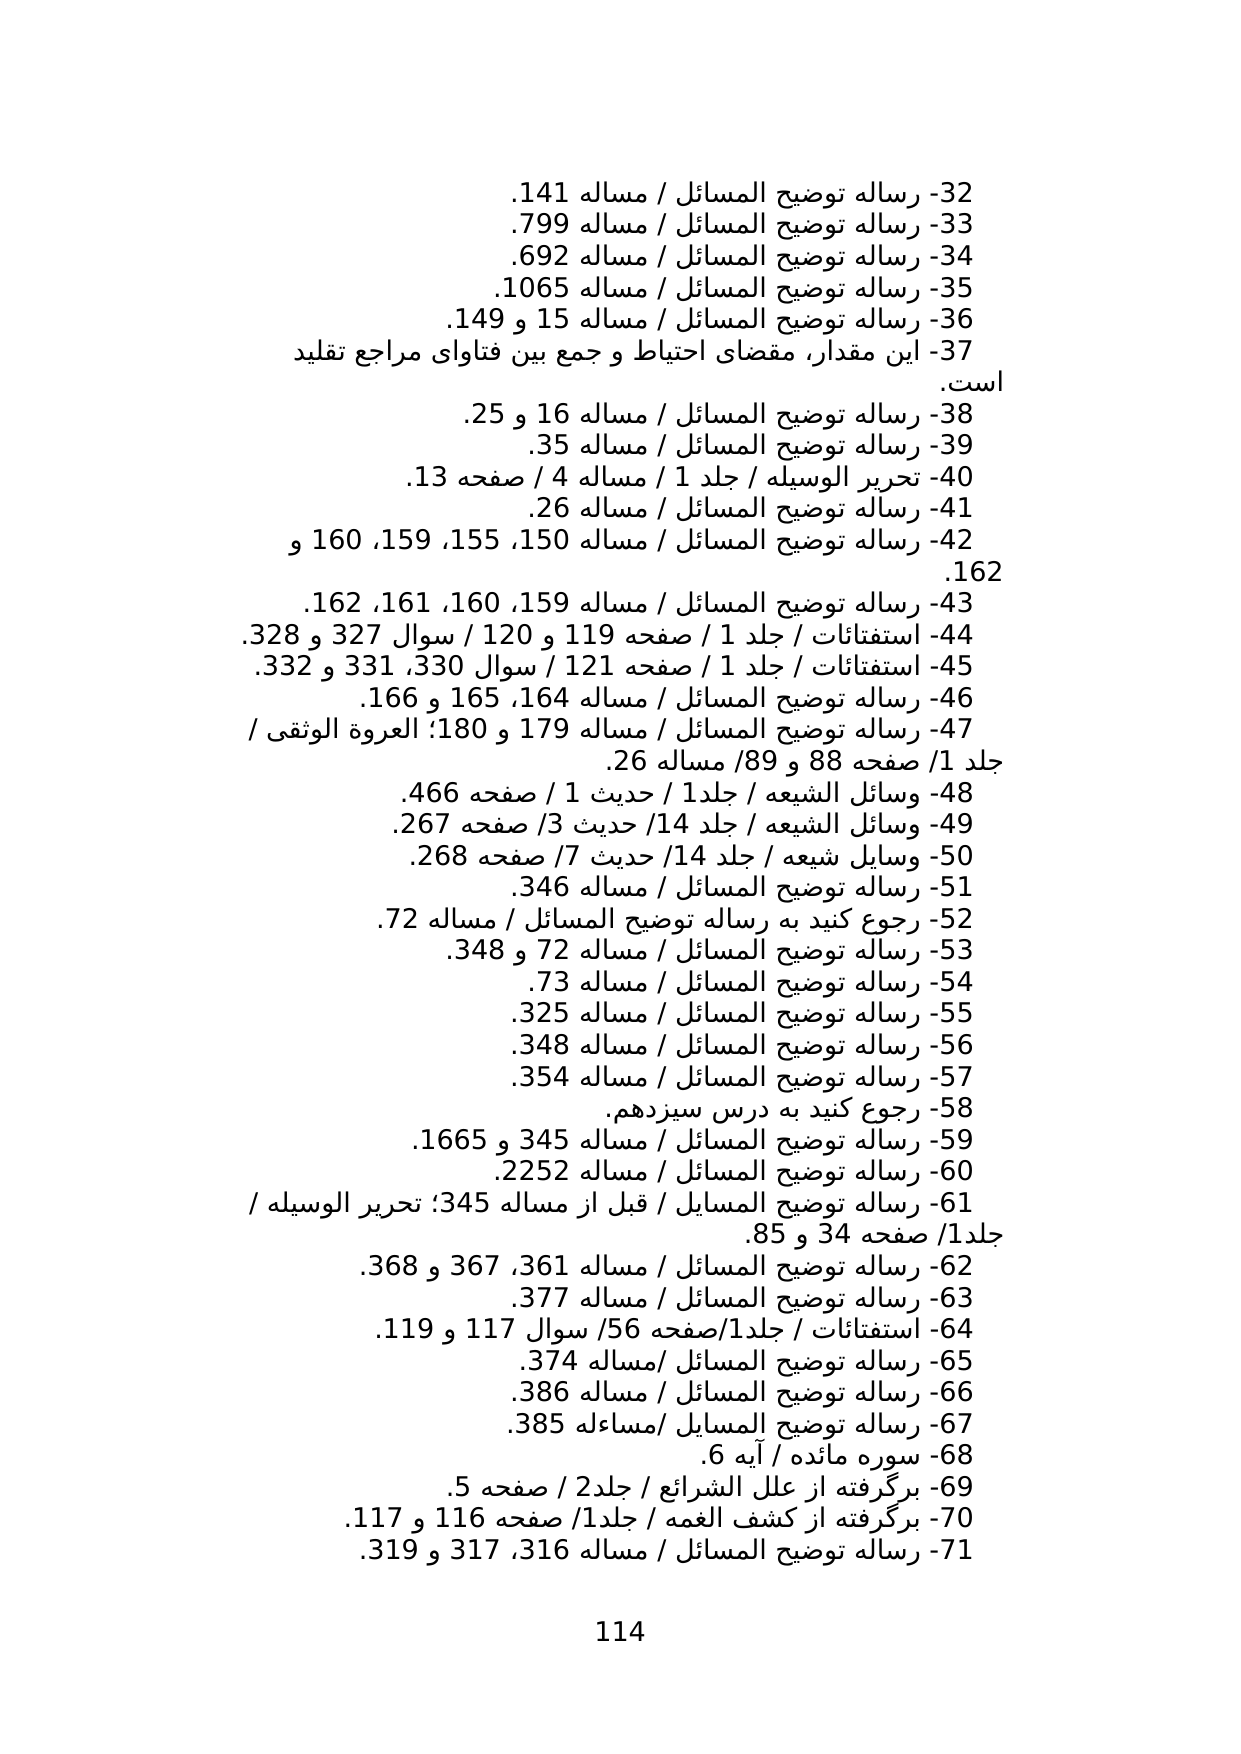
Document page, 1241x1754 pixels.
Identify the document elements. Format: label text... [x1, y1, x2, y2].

text 47- رساله توضيح المسائل / مساله 179 و 180؛ العروة الوثقى / جلد 1/ صفحه 88 و 89/ مساله 26. [236, 714, 1004, 777]
text 39- رساله توضيح المسائل / مساله 35. [236, 430, 1004, 461]
text 41- رساله توضيح المسائل / مساله 26. [236, 493, 1004, 524]
text 55- رساله توضيح المسائل / مساله 325. [236, 998, 1004, 1029]
text 53- رساله توضيح المسائل / مساله 72 و 348. [236, 935, 1004, 966]
text 52- رجوع كنيد به رساله توضيح المسائل / مساله 72. [236, 903, 1004, 935]
text 58- رجوع كنيد به درس سيزدهم. [236, 1092, 1004, 1124]
text 69- برگرفته از علل الشرائع / جلد2 / صفحه 5. [236, 1471, 1004, 1503]
text 57- رساله توضيح المسائل / مساله 354. [236, 1061, 1004, 1092]
text 33- رساله توضيح المسائل / مساله 799. [236, 209, 1004, 240]
text 66- رساله توضيح المسائل / مساله 386. [236, 1377, 1004, 1408]
text 50- وسايل شيعه / جلد 14/ حديث 7/ صفحه 268. [236, 840, 1004, 872]
text 70- برگرفته از كشف الغمه / جلد1/ صفحه 116 و 117. [236, 1503, 1004, 1534]
text 45- استفتائات / جلد 1 / صفحه 121 / سوال 330، 331 و 332. [236, 651, 1004, 682]
text 43- رساله توضيح المسائل / مساله 159، 160، 161، 162. [236, 587, 1004, 619]
text 46- رساله توضيح المسائل / مساله 164، 165 و 166. [236, 682, 1004, 714]
text 40- تحرير الوسيله / جلد 1 / مساله 4 / صفحه 13. [236, 461, 1004, 493]
text 34- رساله توضيح المسائل / مساله 692. [236, 240, 1004, 272]
text 59- رساله توضيح المسائل / مساله 345 و 1665. [236, 1124, 1004, 1156]
text 63- رساله توضيح المسائل / مساله 377. [236, 1282, 1004, 1313]
text 71- رساله توضيح المسائل / مساله 316، 317 و 319. [236, 1534, 1004, 1566]
text 65- رساله توضيح المسائل /مساله 374. [236, 1345, 1004, 1377]
text 44- استفتائات / جلد 1 / صفحه 119 و 120 / سوال 327 و 328. [236, 619, 1004, 651]
text 49- وسائل الشيعه / جلد 14/ حديث 3/ صفحه 267. [236, 808, 1004, 840]
text 32- رساله توضيح المسائل / مساله 141. [236, 177, 1004, 209]
text 64- استفتائات / جلد1/صفحه 56/ سوال 117 و 119. [236, 1313, 1004, 1345]
text 36- رساله توضيح المسائل / مساله 15 و 149. [236, 303, 1004, 335]
text 54- رساله توضيح المسائل / مساله 73. [236, 966, 1004, 998]
text 67- رساله توضيح المسايل /مساءله 385. [236, 1408, 1004, 1440]
text 51- رساله توضيح المسائل / مساله 346. [236, 872, 1004, 903]
text 37- اين مقدار، مقضاى احتياط و جمع بين فتاواى مراجع تقليد است. [236, 335, 1004, 398]
text 56- رساله توضيح المسائل / مساله 348. [236, 1029, 1004, 1061]
text 68- سوره مائده / آيه 6. [236, 1440, 1004, 1471]
text 61- رساله توضيح المسايل / قبل از مساله 345؛ تحرير الوسيله / جلد1/ صفحه 34 و 85. [236, 1187, 1004, 1250]
text 62- رساله توضيح المسائل / مساله 361، 367 و 368. [236, 1250, 1004, 1282]
text 38- رساله توضيح المسائل / مساله 16 و 25. [236, 398, 1004, 430]
text 48- وسائل الشيعه / جلد1 / حديث 1 / صفحه 466. [236, 777, 1004, 808]
text 60- رساله توضيح المسائل / مساله 2252. [236, 1156, 1004, 1187]
text 42- رساله توضيح المسائل / مساله 150، 155، 159، 160 و 162. [236, 524, 1004, 587]
text 35- رساله توضيح المسائل / مساله 1065. [236, 272, 1004, 303]
